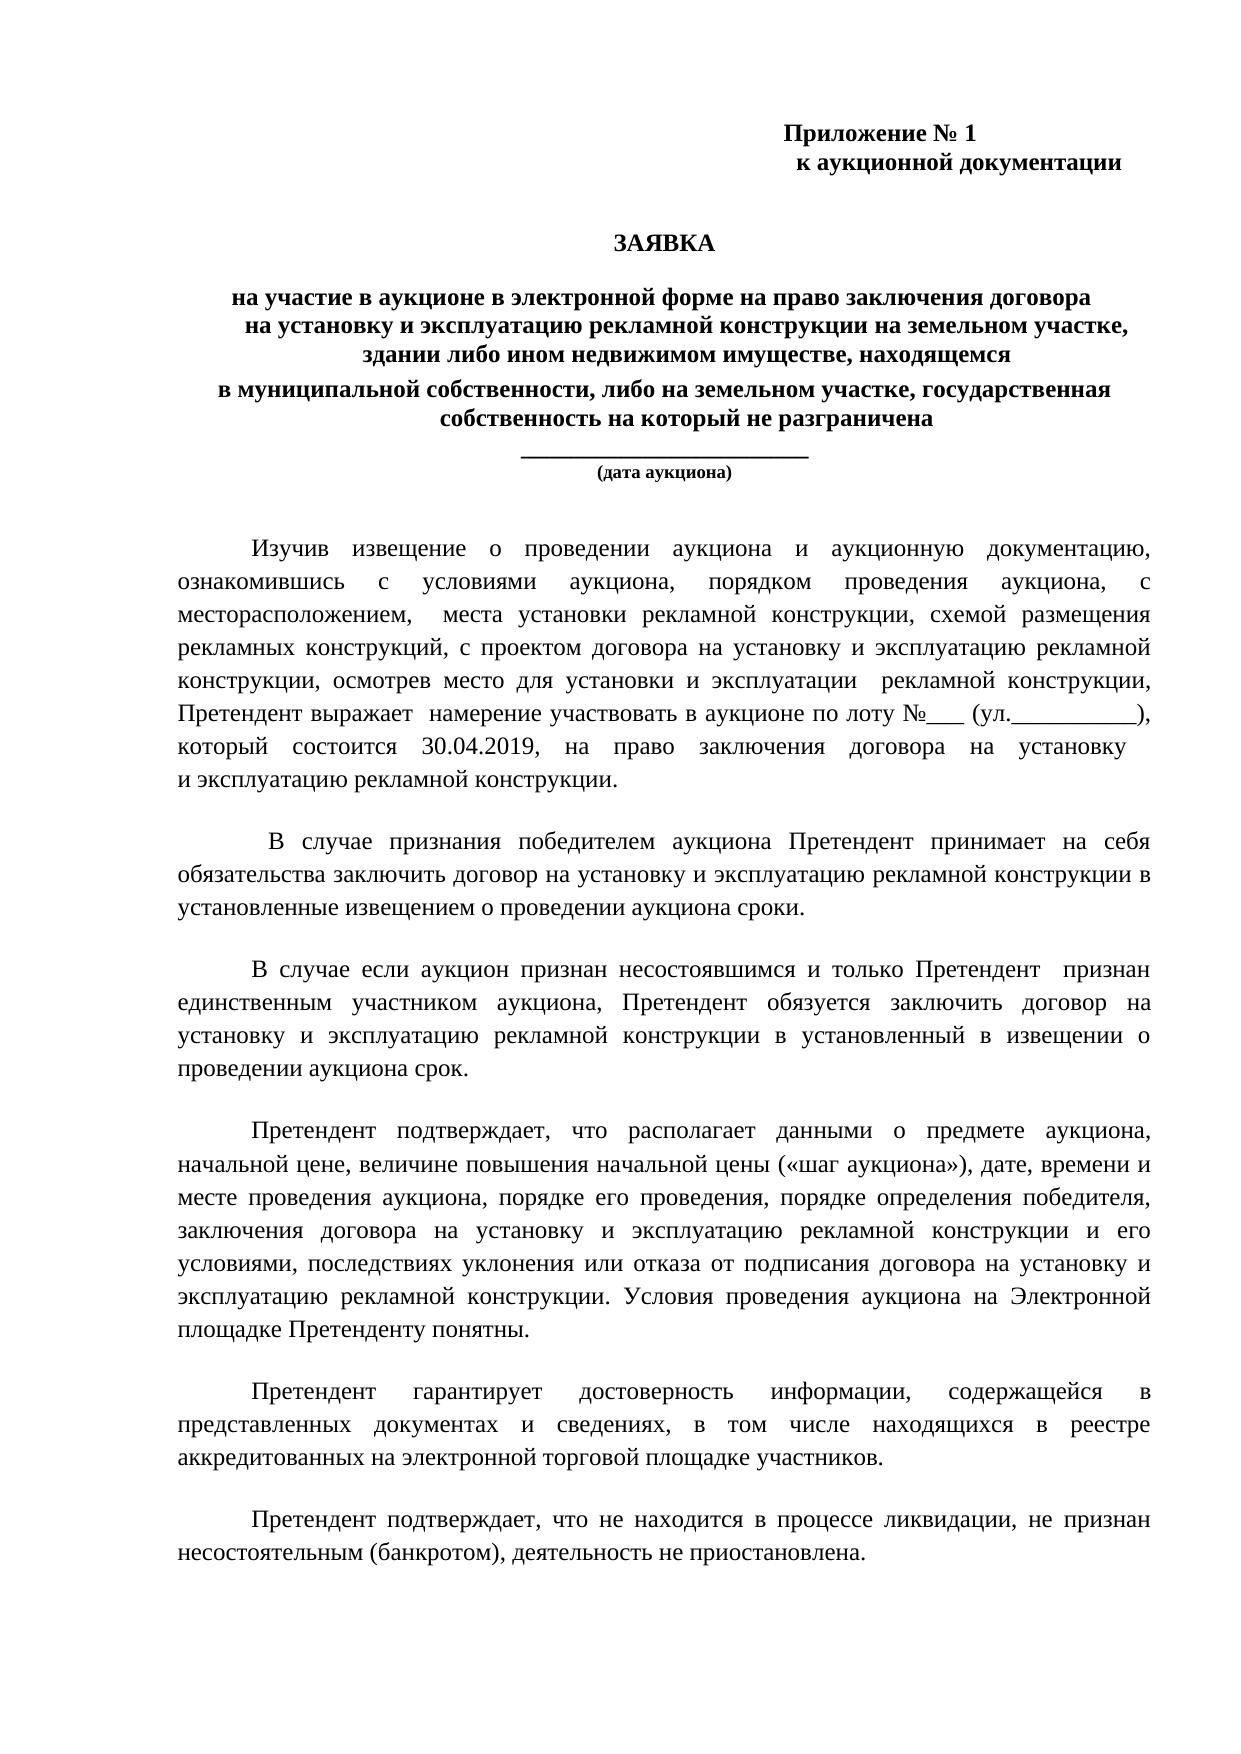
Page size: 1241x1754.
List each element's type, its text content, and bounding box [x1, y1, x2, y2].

subtitle (дата аукциона) [177, 461, 1152, 482]
subtitle в муниципальной собственности, либо на земельном участке, государственная собственность на который не разграничена [177, 374, 1152, 432]
subtitle _______________________ [177, 432, 1152, 461]
text Изучив извещение о проведении аукциона и аукционную документацию, ознакомившись с условиями аукциона, порядком проведения аукциона, с месторасположением, места установки рекламной конструкции, схемой размещения рекламных конструкций, с проектом договора на установку и эксплуатацию рекламной конструкции, осмотрев место для установки и эксплуатации рекламной конструкции, Претендент выражает намерение участвовать в аукционе по лоту №___ (ул.__________), который состоится 30.04.2019, на право заключения договора на установку и эксплуатацию рекламной конструкции. [177, 533, 1152, 793]
subtitle на участие в аукционе в электронной форме на право заключения договора на установку и эксплуатацию рекламной конструкции на земельном участке, здании либо ином недвижимом имуществе, находящемся [177, 282, 1152, 368]
subtitle ЗАЯВКА [177, 228, 1152, 257]
text Претендент гарантирует достоверность информации, содержащейся в представленных документах и сведениях, в том числе находящихся в реестре аккредитованных на электронной торговой площадке участников. [177, 1376, 1152, 1471]
text В случае если аукцион признан несостоявшимся и только Претендент признан единственным участником аукциона, Претендент обязуется заключить договор на установку и эксплуатацию рекламной конструкции в установленный в извещении о проведении аукциона срок. [177, 954, 1152, 1082]
text Претендент подтверждает, что располагает данными о предмете аукциона, начальной цене, величине повышения начальной цены («шаг аукциона»), дате, времени и месте проведения аукциона, порядке его проведения, порядке определения победителя, заключения договора на установку и эксплуатацию рекламной конструкции и его условиями, последствиях уклонения или отказа от подписания договора на установку и эксплуатацию рекламной конструкции. Условия проведения аукциона на Электронной площадке Претенденту понятны. [177, 1116, 1152, 1342]
text Приложение № 1 [177, 118, 1152, 147]
text В случае признания победителем аукциона Претендент принимает на себя обязательства заключить договор на установку и эксплуатацию рекламной конструкции в установленные извещением о проведении аукциона сроки. [177, 826, 1152, 921]
text Претендент подтверждает, что не находится в процессе ликвидации, не признан несостоятельным (банкротом), деятельность не приостановлена. [177, 1504, 1152, 1566]
text к аукционной документации [796, 147, 1208, 176]
